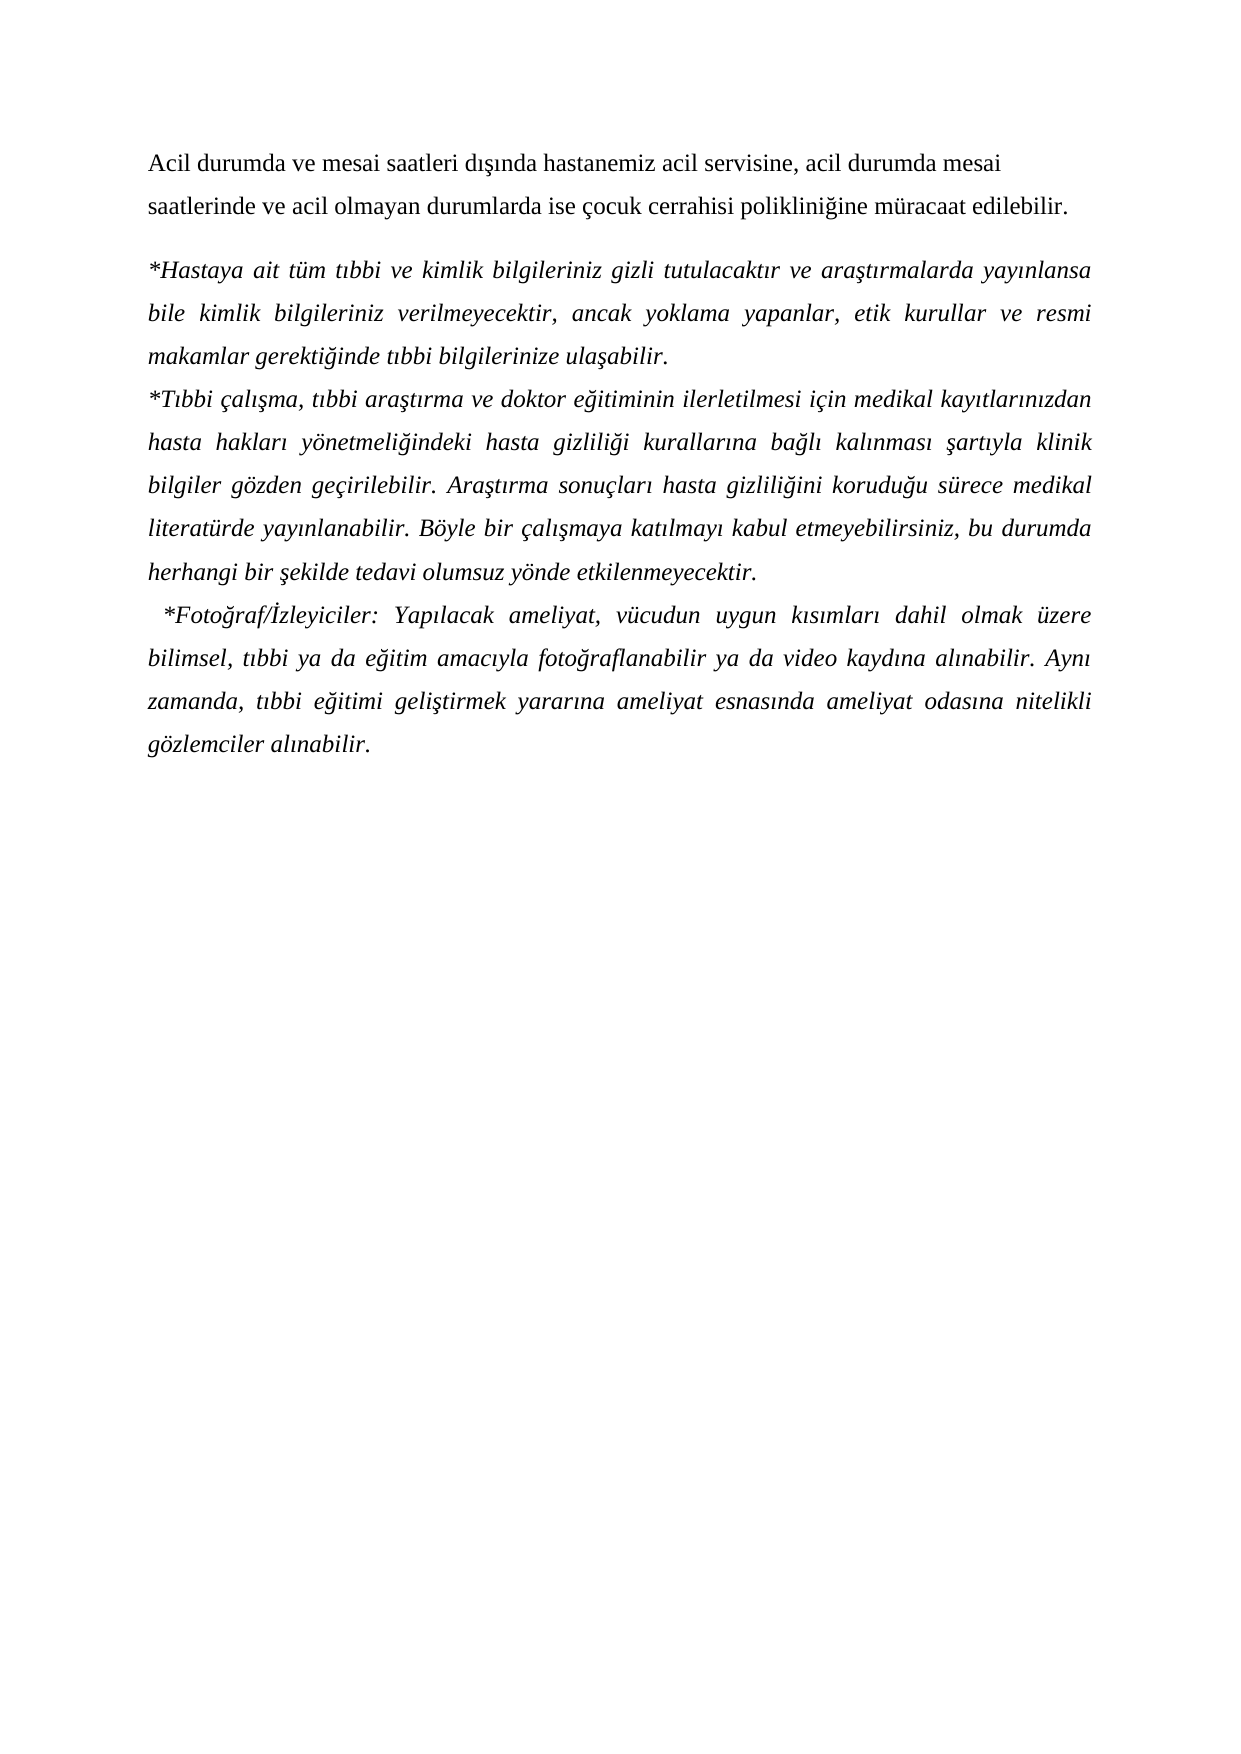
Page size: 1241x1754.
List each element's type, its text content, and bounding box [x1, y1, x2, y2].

text *Hastaya ait tüm tıbbi ve kimlik bilgileriniz gizli tutulacaktır ve araştırmalarda yayınlansa bile kimlik bilgileriniz verilmeyecektir, ancak yoklama yapanlar, etik kurullar ve resmi makamlar gerektiğinde tıbbi bilgilerinize ulaşabilir. [148, 255, 1093, 370]
text Acil durumda ve mesai saatleri dışında hastanemiz acil servisine, acil durumda mesai saatlerinde ve acil olmayan durumlarda ise çocuk cerrahisi polikliniğine müracaat edilebilir. [148, 148, 1093, 219]
text *Tıbbi çalışma, tıbbi araştırma ve doktor eğitiminin ilerletilmesi için medikal kayıtlarınızdan hasta hakları yönetmeliğindeki hasta gizliliği kurallarına bağlı kalınması şartıyla klinik bilgiler gözden geçirilebilir. Araştırma sonuçları hasta gizliliğini koruduğu sürece medikal literatürde yayınlanabilir. Böyle bir çalışmaya katılmayı kabul etmeyebilirsiniz, bu durumda herhangi bir şekilde tedavi olumsuz yönde etkilenmeyecektir. [148, 384, 1093, 585]
text *Fotoğraf/İzleyiciler: Yapılacak ameliyat, vücudun uygun kısımları dahil olmak üzere bilimsel, tıbbi ya da eğitim amacıyla fotoğraflanabilir ya da video kaydına alınabilir. Aynı zamanda, tıbbi eğitimi geliştirmek yararına ameliyat esnasında ameliyat odasına nitelikli gözlemciler alınabilir. [148, 600, 1093, 758]
